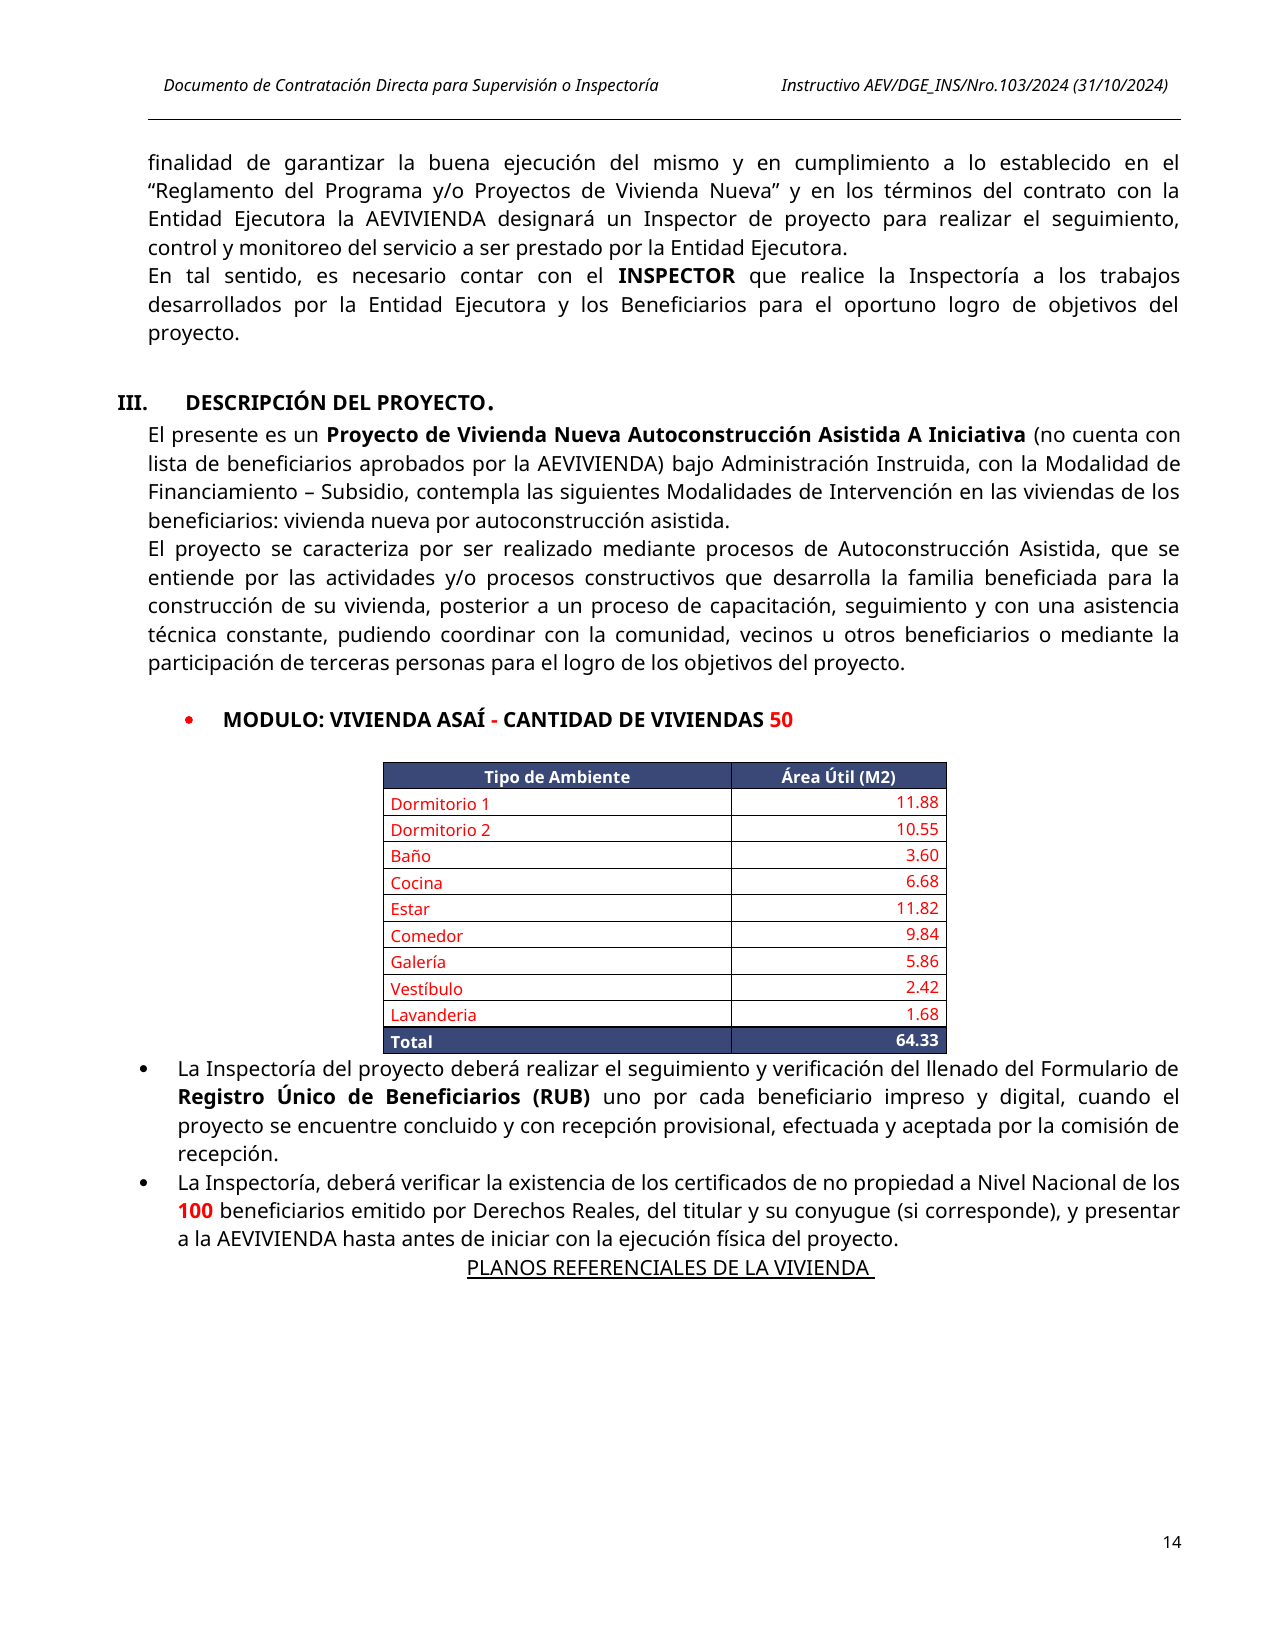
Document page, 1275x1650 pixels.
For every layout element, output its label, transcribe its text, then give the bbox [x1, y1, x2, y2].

table_cell 11.88 [732, 789, 946, 815]
table_cell 10.55 [732, 816, 946, 841]
table_cell Dormitorio 2 [384, 816, 731, 841]
table_cell Vestíbulo [384, 975, 731, 1000]
table_cell Galería [384, 948, 731, 973]
table_cell Comedor [384, 922, 731, 947]
table_cell 11.82 [732, 895, 946, 921]
table_cell 5.86 [732, 948, 946, 973]
table_cell 6.68 [732, 869, 946, 894]
table_header Tipo de Ambiente [384, 763, 731, 788]
list PLANOS REFERENCIALES DE LA VIVIENDA [223, 1253, 1181, 1281]
list La Inspectoría del proyecto deberá realizar el seguimiento y verificación del llenado del Formulario de Registro Único de Beneficiarios (RUB) uno por cada beneficiario impreso y digital, cuando el proyecto se encuentre concluido y con recepción provisional, efectuada y aceptada por la comisión de recepción. [140, 1054, 1181, 1168]
table_cell 3.60 [732, 842, 946, 868]
table_cell Total [384, 1028, 731, 1053]
table_cell Estar [384, 895, 731, 921]
table_cell Lavanderia [384, 1001, 731, 1026]
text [148, 148, 1181, 261]
table_cell 2.42 [732, 975, 946, 1000]
text El presente es un Proyecto de Vivienda Nueva Autoconstrucción Asistida A Iniciativa (no cuenta con lista de beneficiarios aprobados por la AEVIVIENDA) bajo Administración Instruida, con la Modalidad de Financiamiento – Subsidio, contempla las siguientes Modalidades de Intervención en las viviendas de los beneficiarios: vivienda nueva por autoconstrucción asistida. [148, 421, 1181, 534]
text En tal sentido, es necesario contar con el INSPECTOR que realice la Inspectoría a los trabajos desarrollados por la Entidad Ejecutora y los Beneficiarios para el oportuno logro de objetivos del proyecto. [148, 261, 1181, 347]
table_cell 64.33 [732, 1028, 946, 1053]
table_cell Cocina [384, 869, 731, 894]
table_cell 1.68 [732, 1001, 946, 1026]
list DESCRIPCIÓN DEL PROYECTO. [148, 375, 1181, 421]
table_cell 9.84 [732, 922, 946, 947]
list MODULO: VIVIENDA ASAÍ - CANTIDAD DE VIVIENDAS 50 [185, 705, 1181, 733]
text El proyecto se caracteriza por ser realizado mediante procesos de Autoconstrucción Asistida, que se entiende por las actividades y/o procesos constructivos que desarrolla la familia beneficiada para la construcción de su vivienda, posterior a un proceso de capacitación, seguimiento y con una asistencia técnica constante, pudiendo coordinar con la comunidad, vecinos u otros beneficiarios o mediante la participación de terceras personas para el logro de los objetivos del proyecto. [148, 534, 1181, 677]
table_cell Baño [384, 842, 731, 868]
table_cell Dormitorio 1 [384, 789, 731, 815]
list La Inspectoría, deberá verificar la existencia de los certificados de no propiedad a Nivel Nacional de los 100 beneficiarios emitido por Derechos Reales, del titular y su conyugue (si corresponde), y presentar a la AEVIVIENDA hasta antes de iniciar con la ejecución física del proyecto. [140, 1168, 1181, 1253]
table_header Área Útil (M2) [732, 763, 946, 788]
